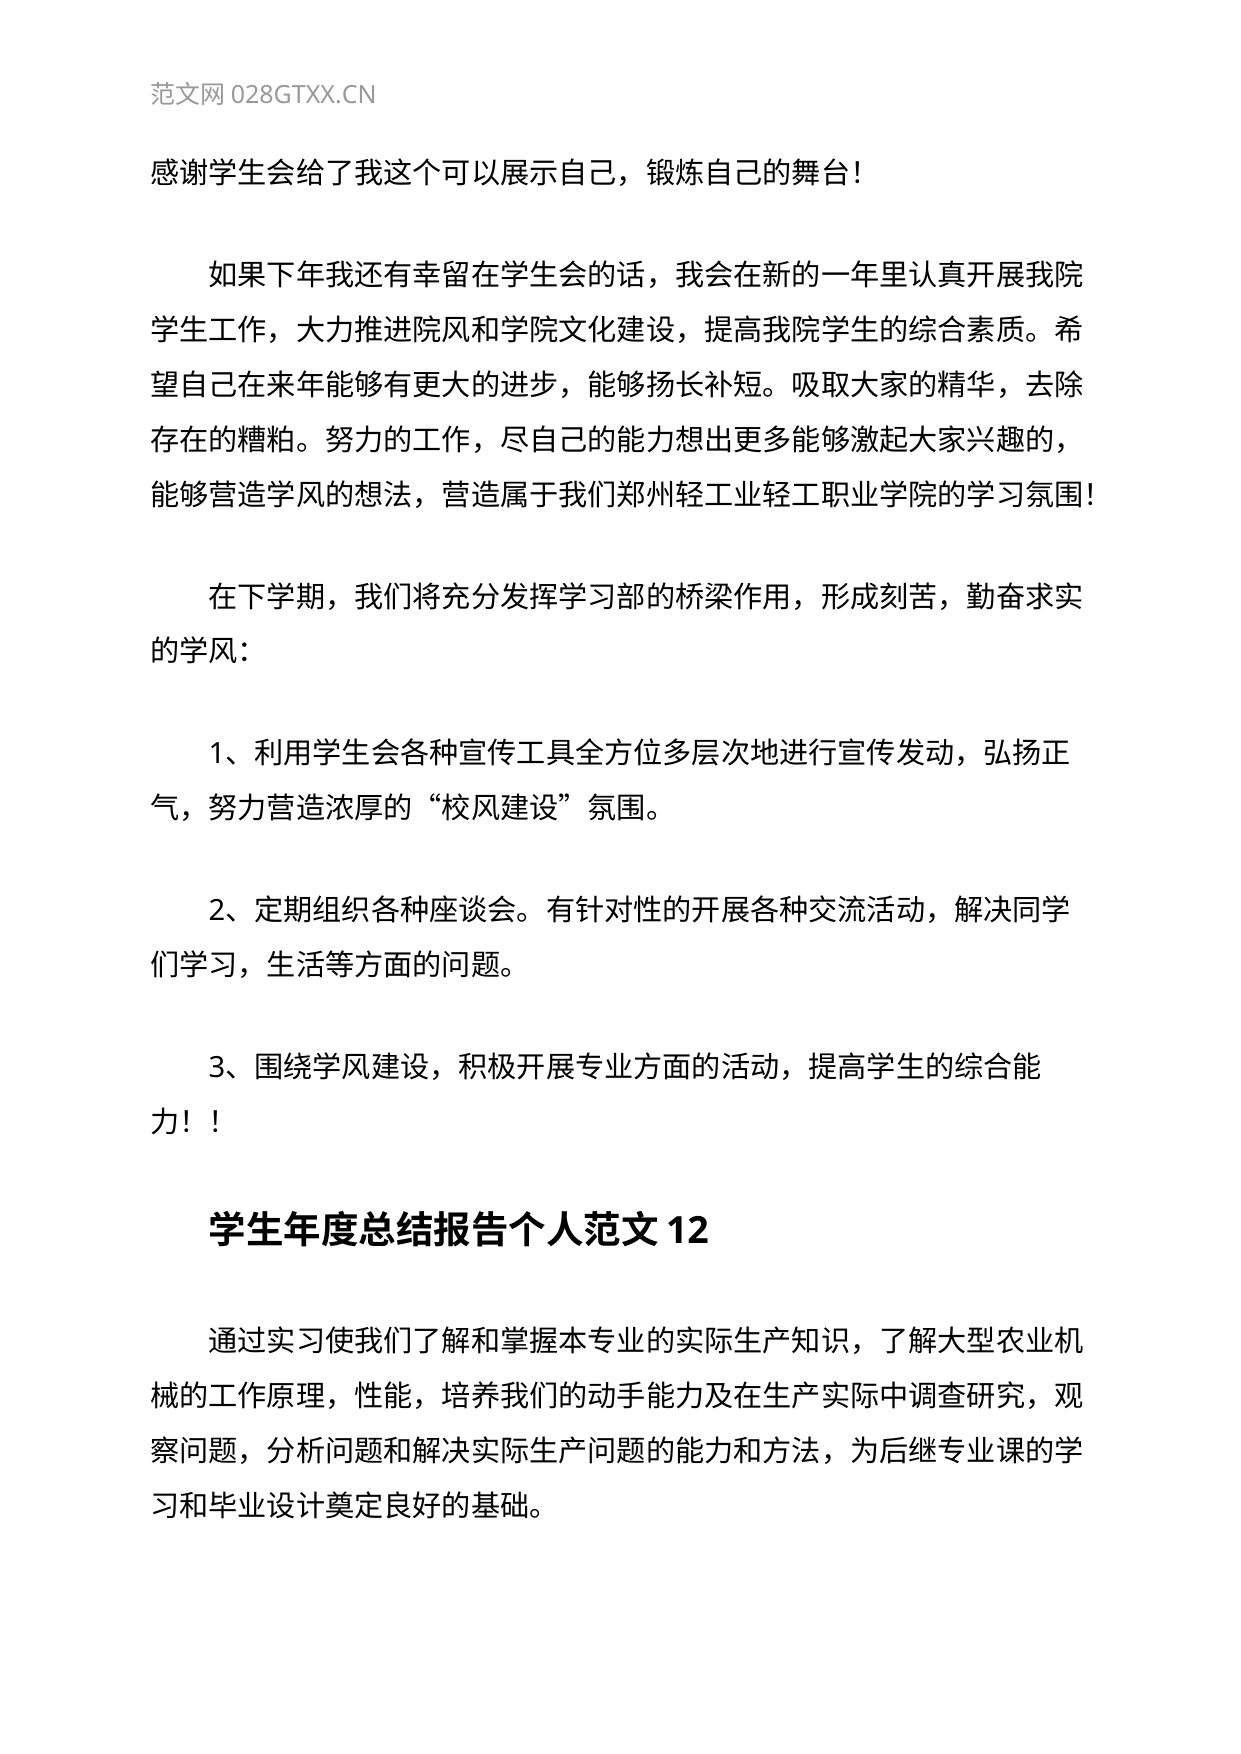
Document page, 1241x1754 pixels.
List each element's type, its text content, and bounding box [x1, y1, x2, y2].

text 通过实习使我们了解和掌握本专业的实际生产知识，了解大型农业机械的工作原理，性能，培养我们的动手能力及在生产实际中调查研究，观察问题，分析问题和解决实际生产问题的能力和方法，为后继专业课的学习和毕业设计奠定良好的基础。 [150, 1318, 1090, 1525]
text 1、利用学生会各种宣传工具全方位多层次地进行宣传发动，弘扬正气，努力营造浓厚的“校风建设”氛围。 [150, 730, 1090, 827]
text 如果下年我还有幸留在学生会的话，我会在新的一年里认真开展我院学生工作，大力推进院风和学院文化建设，提高我院学生的综合素质。希望自己在来年能够有更大的进步，能够扬长补短。吸取大家的精华，去除存在的糟粕。努力的工作，尽自己的能力想出更多能够激起大家兴趣的，能够营造学风的想法，营造属于我们郑州轻工业轻工职业学院的学习氛围！ [150, 252, 1090, 514]
text 在下学期，我们将充分发挥学习部的桥梁作用，形成刻苦，勤奋求实的学风： [150, 573, 1090, 670]
text 2、定期组织各种座谈会。有针对性的开展各种交流活动，解决同学们学习，生活等方面的问题。 [150, 887, 1090, 984]
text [150, 150, 1090, 192]
text 学生年度总结报告个人范文12 [150, 1200, 1090, 1254]
text 3、围绕学风建设，积极开展专业方面的活动，提高学生的综合能力！！ [150, 1043, 1090, 1141]
